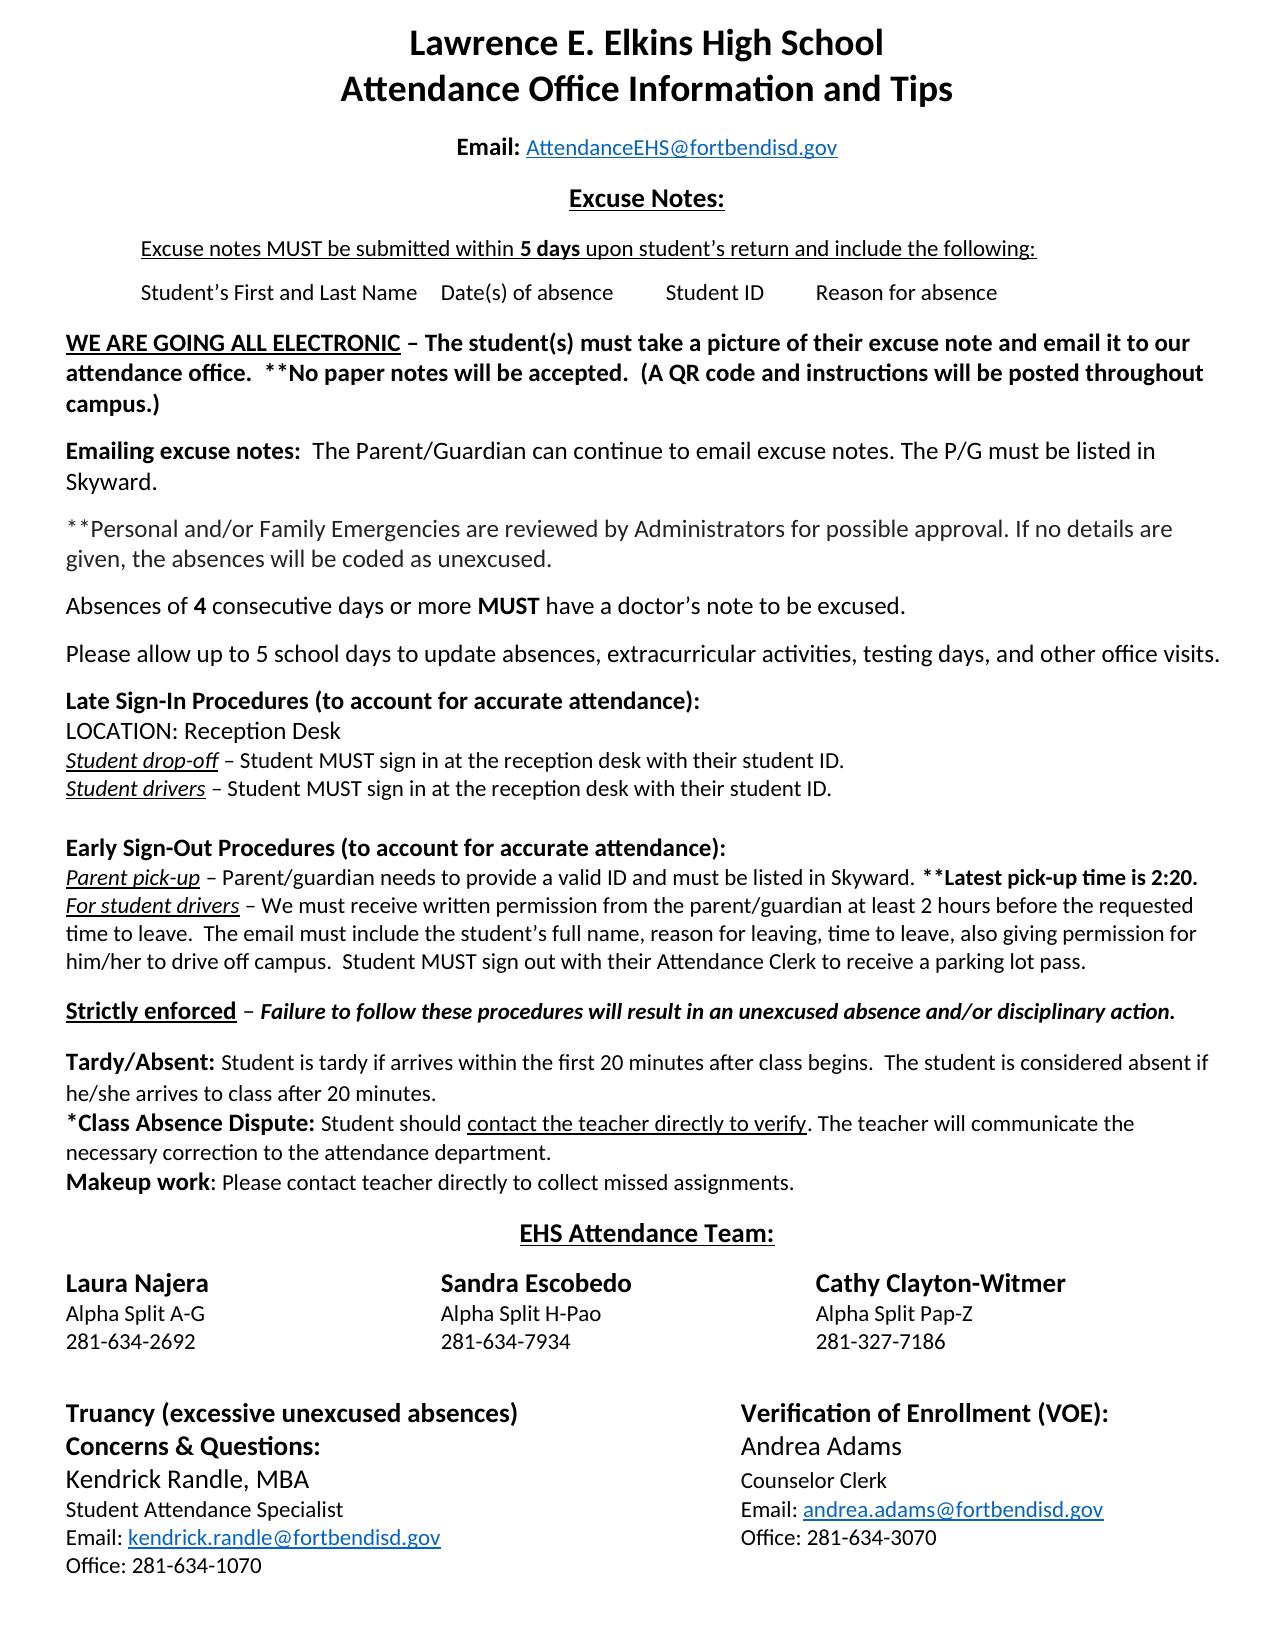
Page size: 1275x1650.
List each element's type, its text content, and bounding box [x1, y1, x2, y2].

text Truancy (excessive unexcused absences) Verification of Enrollment (VOE): [66, 1396, 1228, 1429]
text Email: kendrick.randle@fortbendisd.gov Office: 281-634-3070 [66, 1523, 1228, 1551]
text *Class Absence Dispute: Student should contact the teacher directly to verify. The teacher will communicate the necessary correction to the attendance department. [66, 1107, 1228, 1166]
text Lawrence E. Elkins High School [66, 19, 1228, 64]
text Kendrick Randle, MBA Counselor Clerk [66, 1462, 1228, 1495]
text Office: 281-634-1070 [66, 1551, 1228, 1579]
text Alpha Split A-G Alpha Split H-Pao Alpha Split Pap-Z [66, 1299, 1228, 1327]
text Please allow up to 5 school days to update absences, extracurricular activities, testing days, and other office visits. [66, 638, 1228, 668]
text **Personal and/or Family Emergencies are reviewed by Administrators for possible approval. If no details are given, the absences will be coded as unexcused. [553, 513, 1228, 574]
text Makeup work: Please contact teacher directly to collect missed assignments. [66, 1166, 1228, 1196]
text Student drivers – Student MUST sign in at the reception desk with their student ID. [66, 774, 1228, 802]
text Student’s First and Last Name Date(s) of absence Student ID Reason for absence [66, 278, 1228, 307]
text Student drop-off – Student MUST sign in at the reception desk with their student ID. [66, 746, 1228, 774]
text Attendance Office Information and Tips [66, 64, 1228, 110]
text Parent pick-up – Parent/guardian needs to provide a valid ID and must be listed in Skyward. **Latest pick-up time is 2:20. [66, 863, 1228, 891]
text Tardy/Absent: Student is tardy if arrives within the first 20 minutes after class begins. The student is considered absent if he/she arrives to class after 20 minutes. [66, 1046, 1228, 1107]
text Laura Najera Sandra Escobedo Cathy Clayton-Witmer [66, 1266, 1228, 1299]
text Excuse notes MUST be submitted within 5 days upon student’s return and include the following: [66, 234, 1228, 262]
text Excuse Notes: [66, 182, 1228, 214]
text Early Sign-Out Procedures (to account for accurate attendance): [66, 832, 1228, 863]
text 281-634-2692 281-634-7934 281-327-7186 [66, 1327, 1228, 1355]
text Strictly enforced – Failure to follow these procedures will result in an unexcused absence and/or disciplinary action. [66, 995, 1228, 1026]
text For student drivers – We must receive written permission from the parent/guardian at least 2 hours before the requested time to leave. The email must include the student’s full name, reason for leaving, time to leave, also giving permission for him/her to drive off campus. Student MUST sign out with their Attendance Clerk to receive a parking lot pass. [66, 891, 1228, 975]
text Concerns & Questions: Andrea Adams [66, 1429, 1228, 1462]
text Emailing excuse notes: The Parent/Guardian can continue to email excuse notes. The P/G must be listed in Skyward. [66, 435, 1228, 496]
text EHS Attendance Team: [66, 1217, 1228, 1250]
text WE ARE GOING ALL ELECTRONIC – The student(s) must take a picture of their excuse note and email it to our attendance office. **No paper notes will be accepted. (A QR code and instructions will be posted throughout campus.) [66, 327, 1228, 418]
text Email: AttendanceEHS@fortbendisd.gov [66, 131, 1228, 161]
text Late Sign-In Procedures (to account for accurate attendance): [66, 685, 1228, 715]
text Student Attendance Specialist Email: andrea.adams@fortbendisd.gov [66, 1495, 1228, 1523]
text LOCATION: Reception Desk [66, 715, 1228, 746]
text Absences of 4 consecutive days or more MUST have a doctor’s note to be excused. [66, 591, 1228, 621]
